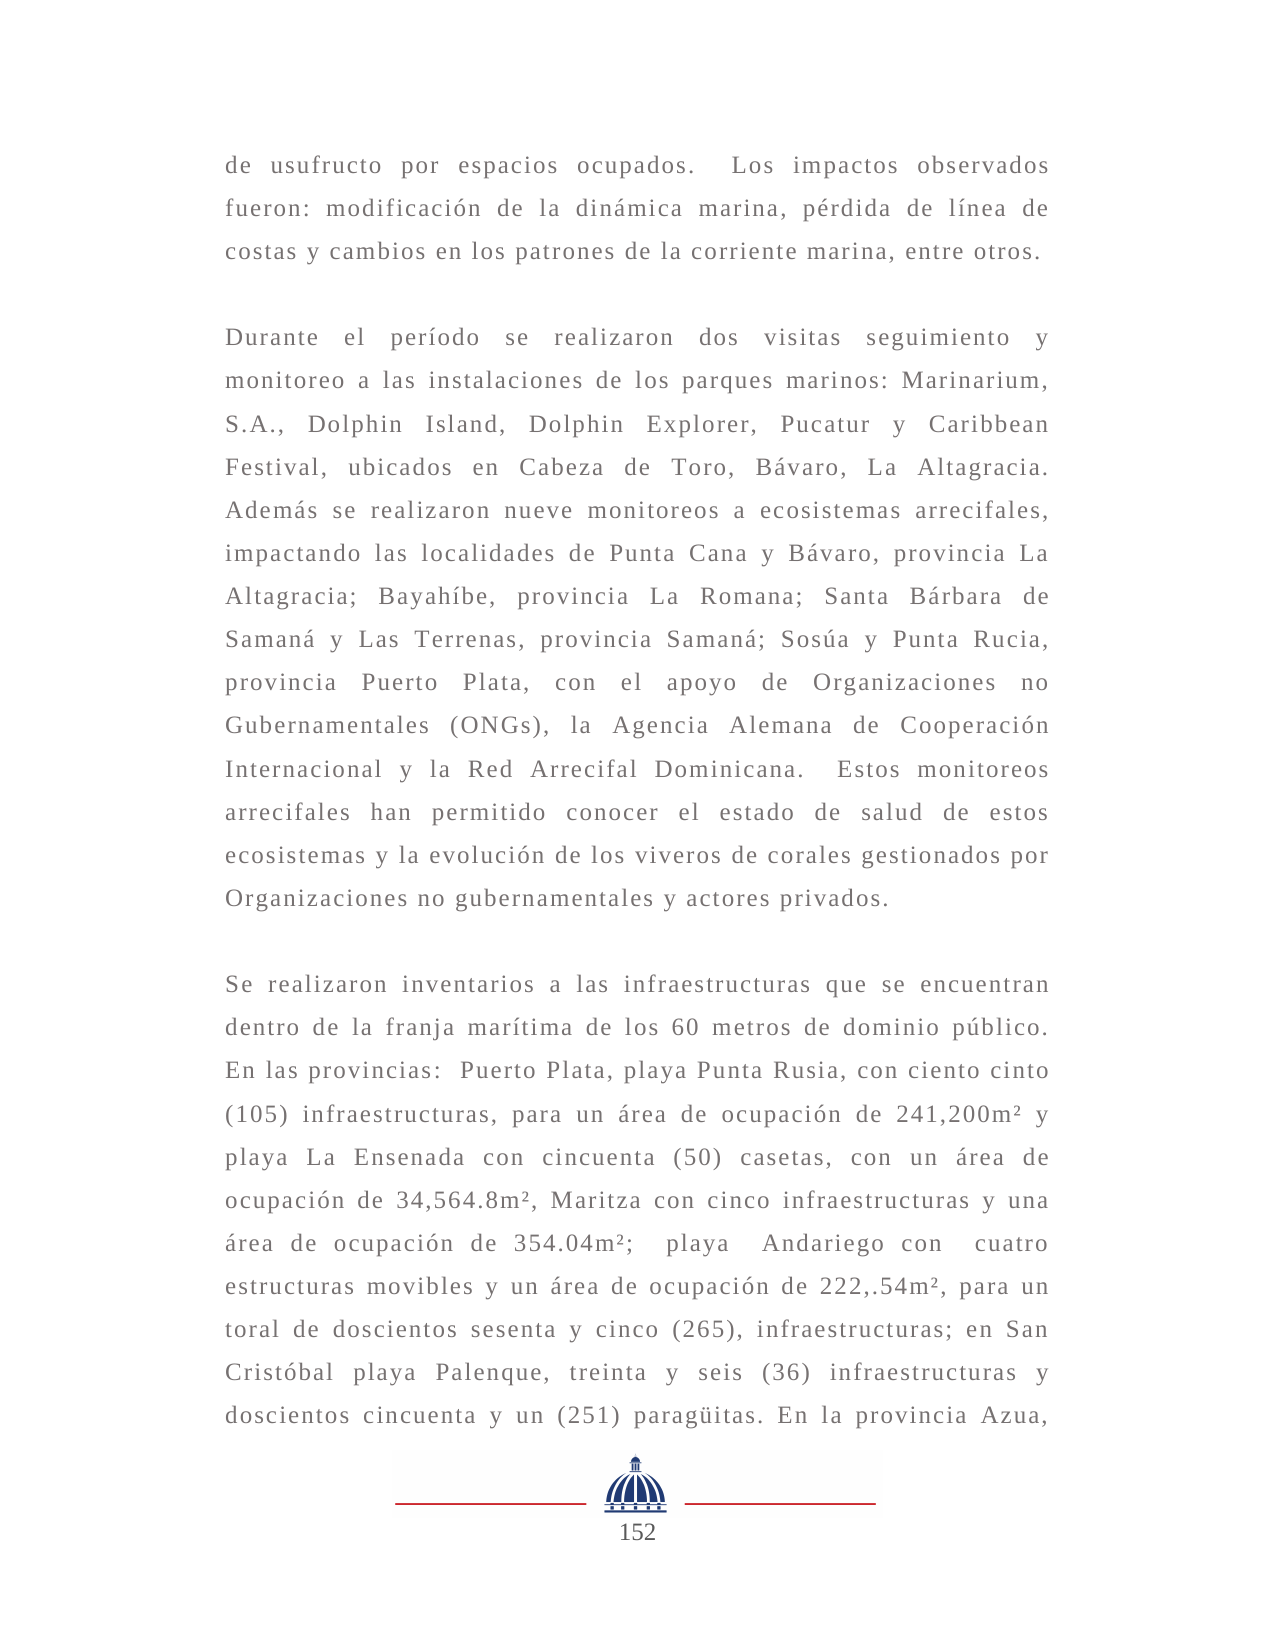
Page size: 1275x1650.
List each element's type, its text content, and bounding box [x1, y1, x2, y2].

text Durante el período se realizaron dos visitas seguimiento y monitoreo a las instalaciones de los parques marinos: Marinarium, S.A., Dolphin Island, Dolphin Explorer, Pucatur y Caribbean Festival, ubicados en Cabeza de Toro, Bávaro, La Altagracia. Además se realizaron nueve monitoreos a ecosistemas arrecifales, impactando las localidades de Punta Cana y Bávaro, provincia La Altagracia; Bayahíbe, provincia La Romana; Santa Bárbara de Samaná y Las Terrenas, provincia Samaná; Sosúa y Punta Rucia, provincia Puerto Plata, con el apoyo de Organizaciones no Gubernamentales (ONGs), la Agencia Alemana de Cooperación Internacional y la Red Arrecifal Dominicana. Estos monitoreos arrecifales han permitido conocer el estado de salud de estos ecosistemas y la evolución de los viveros de corales gestionados por Organizaciones no gubernamentales y actores privados. [225, 322, 1050, 912]
picture [391, 1450, 884, 1518]
